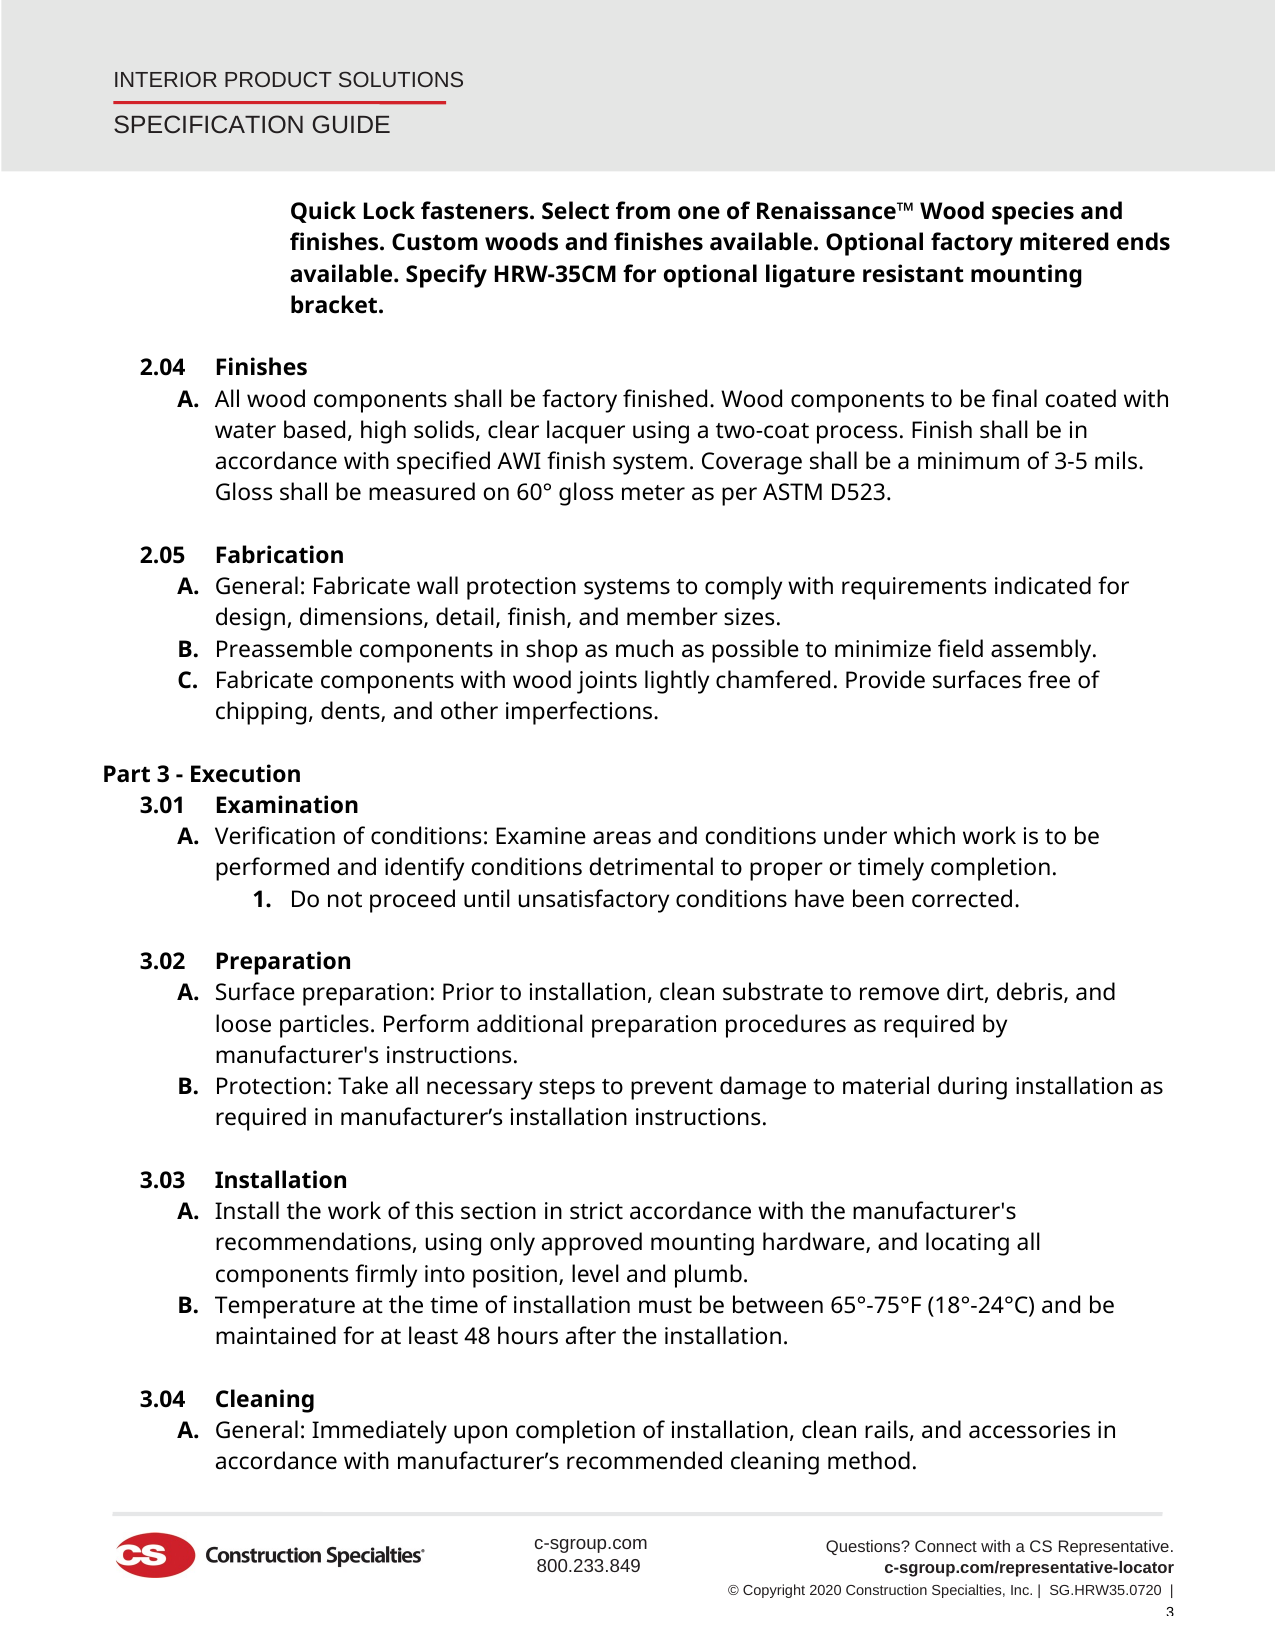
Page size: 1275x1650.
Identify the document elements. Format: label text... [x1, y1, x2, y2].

list Do not proceed until unsatisfactory conditions have been corrected. [252, 882, 1173, 914]
picture [115, 1532, 425, 1578]
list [252, 195, 1173, 320]
list Install the work of this section in strict accordance with the manufacturer's recommendations, using only approved mounting hardware, and locating all components firmly into position, level and plumb. [177, 1195, 1173, 1289]
list Protection: Take all necessary steps to prevent damage to material during installation as required in manufacturer’s installation instructions. [177, 1070, 1173, 1132]
list All wood components shall be factory finished. Wood components to be final coated with water based, high solids, clear lacquer using a two-coat process. Finish shall be in accordance with specified AWI finish system. Coverage shall be a minimum of 3-5 mils. Gloss shall be measured on 60° gloss meter as per ASTM D523. [177, 382, 1173, 507]
list Cleaning [139, 1382, 1173, 1414]
text Part 3 - Execution [102, 757, 1173, 789]
list Preparation [139, 945, 1173, 976]
list Preassemble components in shop as much as possible to minimize field assembly. [177, 632, 1173, 664]
list Examination [139, 789, 1173, 820]
list Installation [139, 1164, 1173, 1195]
list Surface preparation: Prior to installation, clean substrate to remove dirt, debris, and loose particles. Perform additional preparation procedures as required by manufacturer's instructions. [177, 976, 1173, 1070]
list General: Fabricate wall protection systems to comply with requirements indicated for design, dimensions, detail, finish, and member sizes. [177, 570, 1173, 632]
list Temperature at the time of installation must be between 65°-75°F (18°-24°C) and be maintained for at least 48 hours after the installation. [177, 1289, 1173, 1351]
list Verification of conditions: Examine areas and conditions under which work is to be performed and identify conditions detrimental to proper or timely completion. [177, 820, 1173, 882]
list General: Immediately upon completion of installation, clean rails, and accessories in accordance with manufacturer’s recommended cleaning method. [177, 1414, 1173, 1476]
list Fabrication [139, 539, 1173, 570]
list Finishes [139, 351, 1173, 382]
list Fabricate components with wood joints lightly chamfered. Provide surfaces free of chipping, dents, and other imperfections. [177, 664, 1173, 726]
